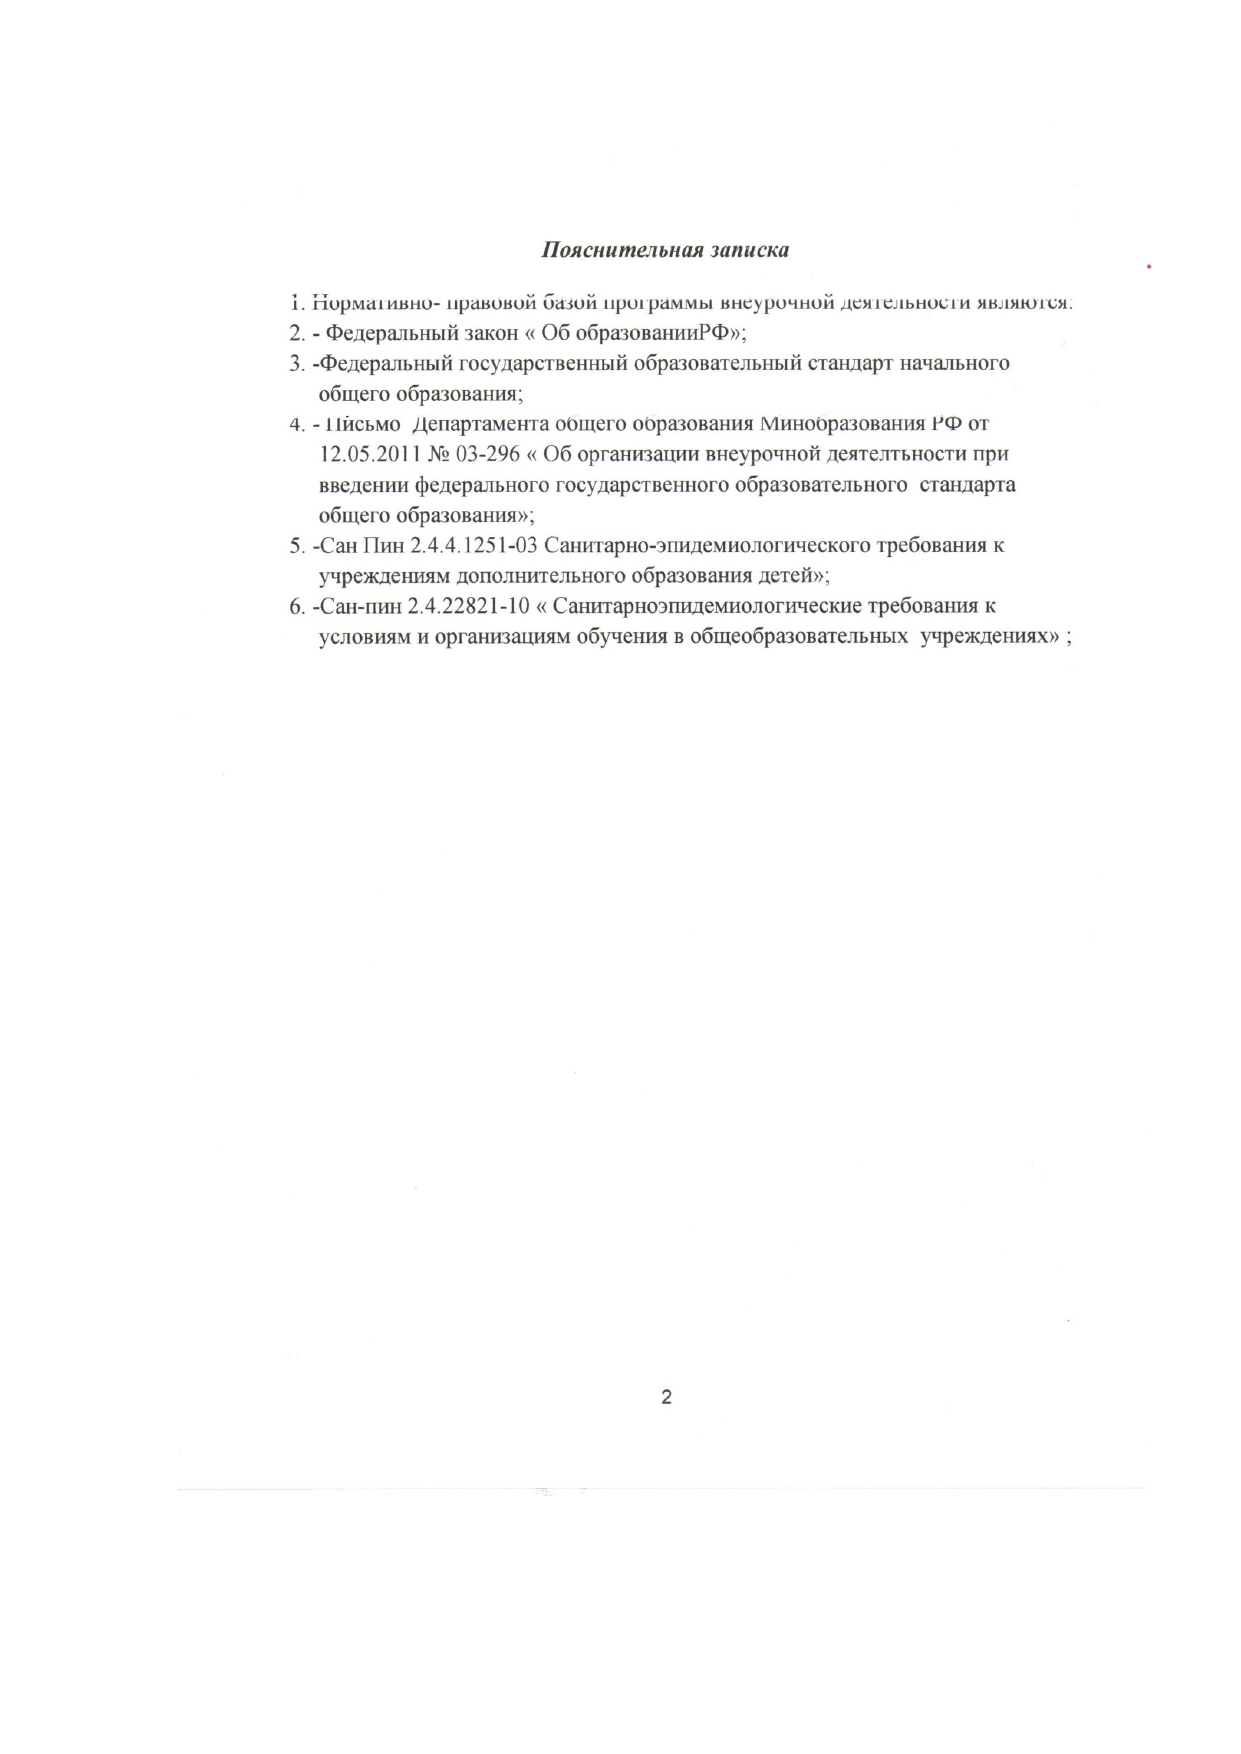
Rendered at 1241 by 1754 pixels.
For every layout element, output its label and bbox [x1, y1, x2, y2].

picture [177, 118, 1152, 1496]
